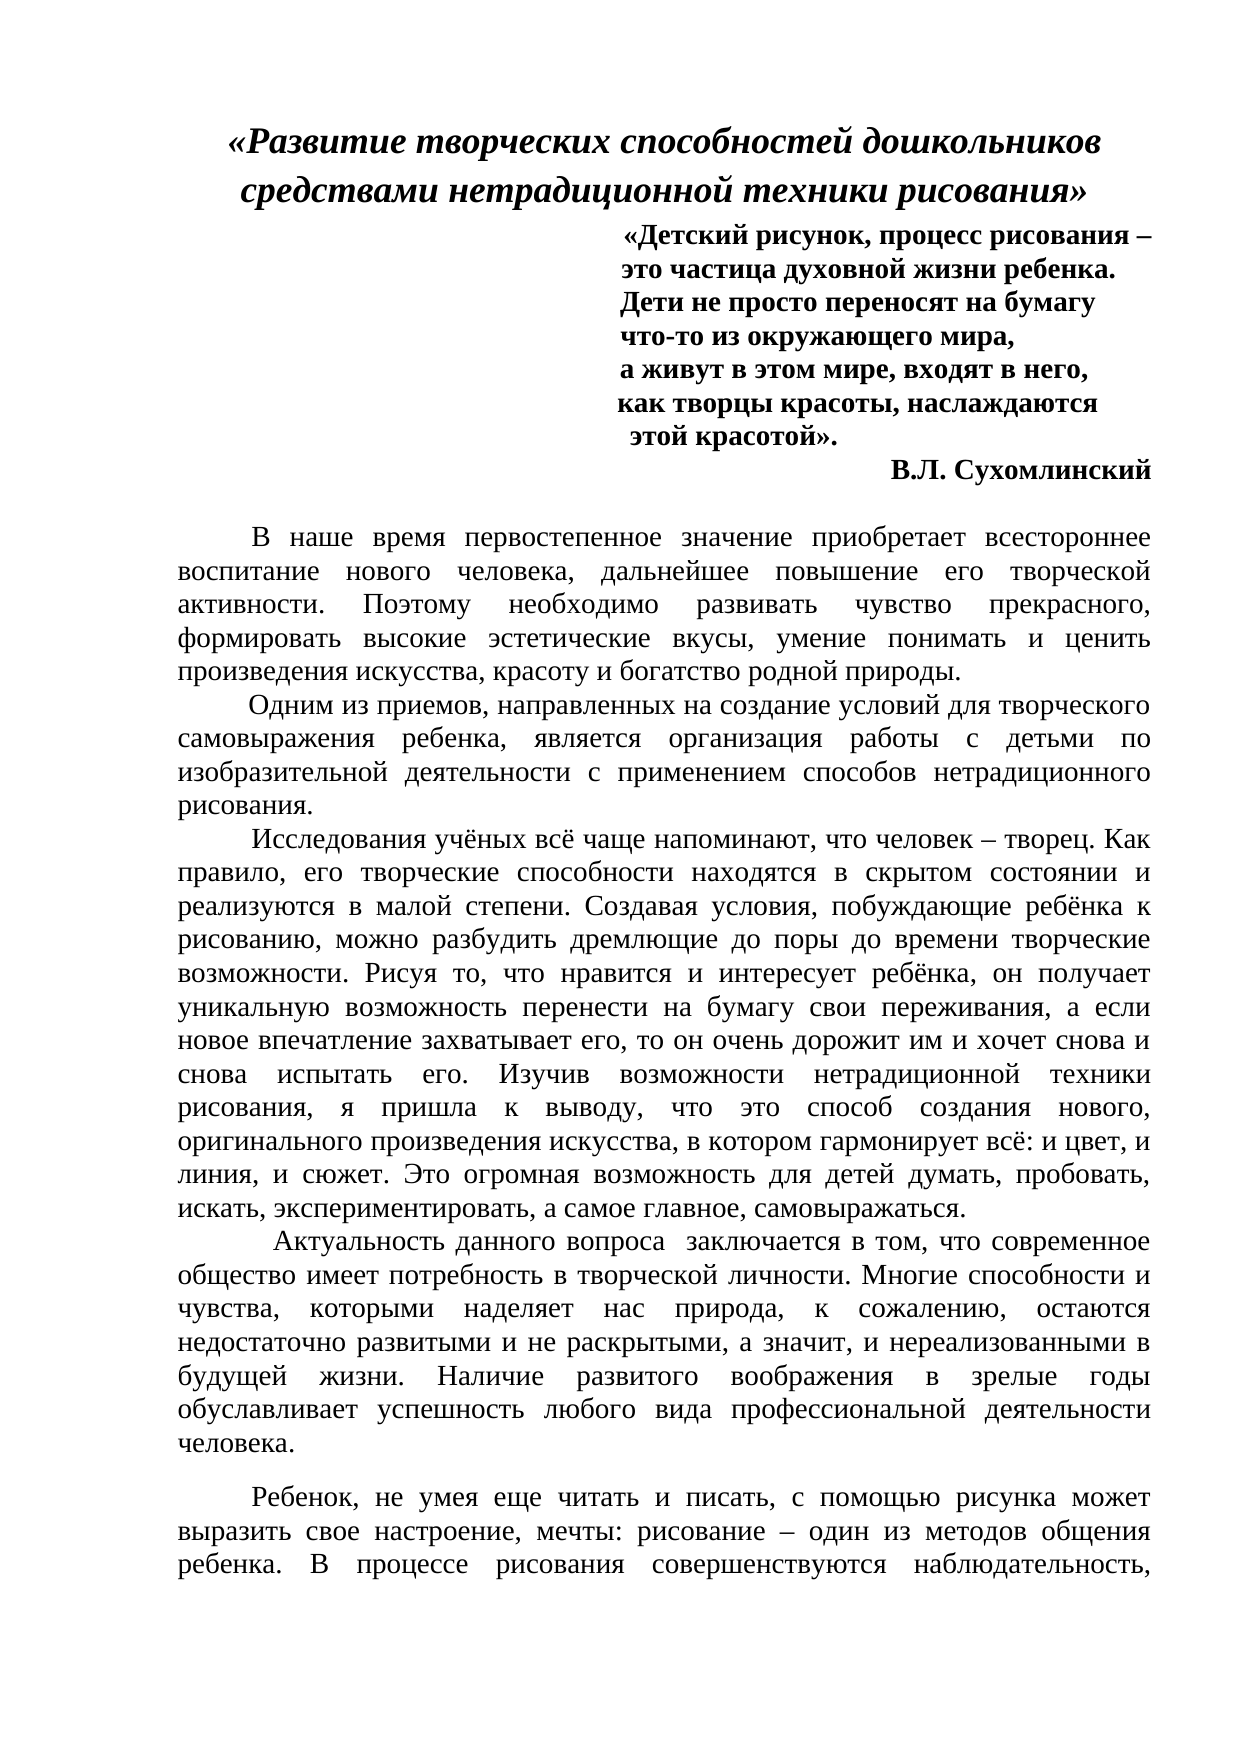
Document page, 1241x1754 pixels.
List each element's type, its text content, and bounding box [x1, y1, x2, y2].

text как творцы красоты, наслаждаются [177, 385, 1152, 418]
text что-то из окружающего мира, [177, 318, 1152, 351]
text Исследования учёных всё чаще напоминают, что человек – творец. Как правило, его творческие способности находятся в скрытом состоянии и реализуются в малой степени. Создавая условия, побуждающие ребёнка к рисованию, можно разбудить дремлющие до поры до времени творческие возможности. Рисуя то, что нравится и интересует ребёнка, он получает уникальную возможность перенести на бумагу свои переживания, а если новое впечатление захватывает его, то он очень дорожит им и хочет снова и снова испытать его. Изучив возможности нетрадиционной техники рисования, я пришла к выводу, что это способ создания нового, оригинального произведения искусства, в котором гармонирует всё: и цвет, и линия, и сюжет. Это огромная возможность для детей думать, пробовать, искать, экспериментировать, а самое главное, самовыражаться. [177, 821, 1152, 1223]
text Актуальность данного вопроса заключается в том, что современное общество имеет потребность в творческой личности. Многие способности и чувства, которыми наделяет нас природа, к сожалению, остаются недостаточно развитыми и не раскрытыми, а значит, и нереализованными в будущей жизни. Наличие развитого воображения в зрелые годы обуславливает успешность любого вида профессиональной деятельности человека. [177, 1223, 1152, 1458]
text это частица духовной жизни ребенка. [177, 251, 1152, 284]
text Дети не просто переносят на бумагу [177, 284, 1152, 318]
text «Развитие творческих способностей дошкольников средствами нетрадиционной техники рисования» [177, 118, 1152, 211]
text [177, 1479, 1152, 1580]
text Одним из приемов, направленных на создание условий для творческого самовыражения ребенка, является организация работы с детьми по изобразительной деятельности с применением способов нетрадиционного рисования. [177, 687, 1152, 821]
text а живут в этом мире, входят в него, [177, 351, 1152, 385]
text «Детский рисунок, процесс рисования – [177, 217, 1152, 251]
text В наше время первостепенное значение приобретает всестороннее воспитание нового человека, дальнейшее повышение его творческой активности. Поэтому необходимо развивать чувство прекрасного, формировать высокие эстетические вкусы, умение понимать и ценить произведения искусства, красоту и богатство родной природы. [177, 519, 1152, 687]
text В.Л. Сухомлинский [177, 452, 1152, 486]
text этой красотой». [177, 418, 1152, 452]
